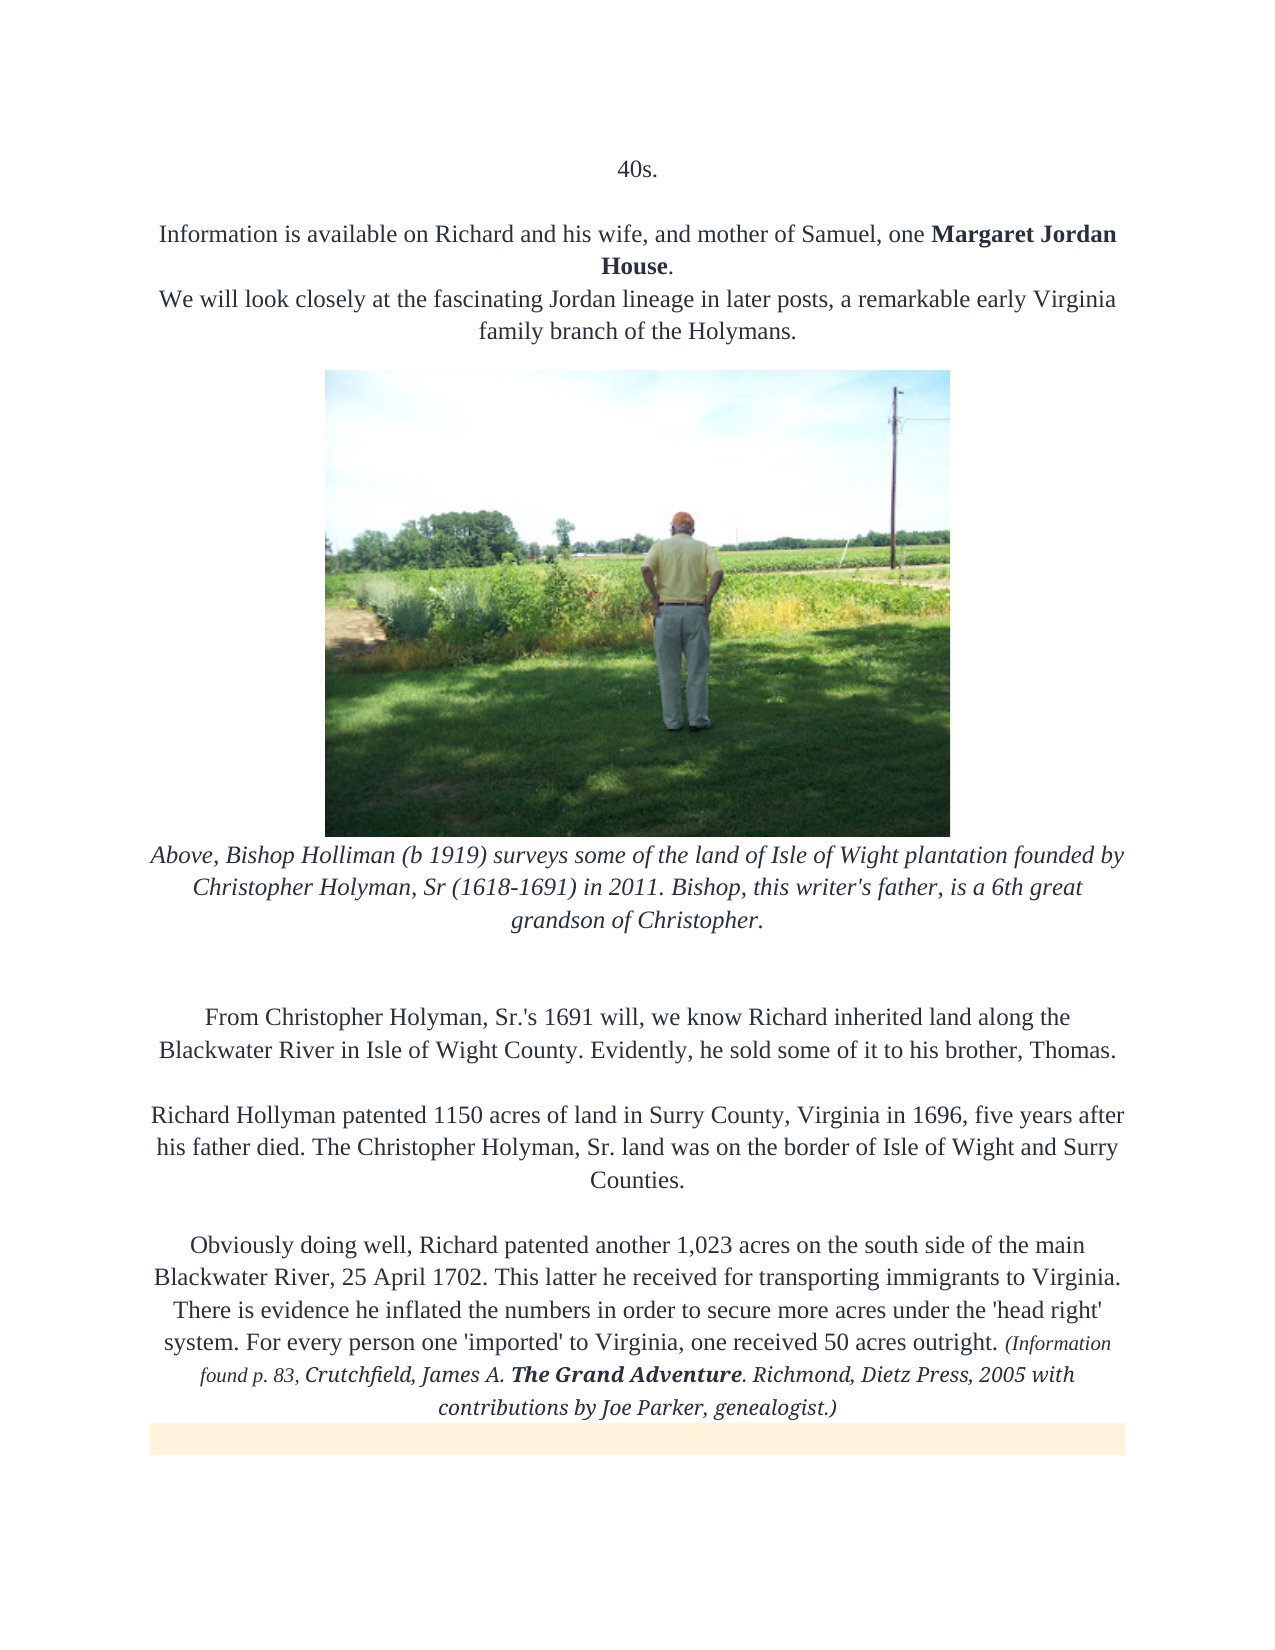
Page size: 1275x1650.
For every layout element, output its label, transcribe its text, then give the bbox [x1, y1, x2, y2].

text Above, Bishop Holliman (b 1919) surveys some of the land of Isle of Wight plantation founded by Christopher Holyman, Sr (1618-1691) in 2011. Bishop, this writer's father, is a 6th great grandson of Christopher. From Christopher Holyman, Sr.'s 1691 will, we know Richard inherited land along the Blackwater River in Isle of Wight County. Evidently, he sold some of it to his brother, Thomas. Richard Hollyman patented 1150 acres of land in Surry County, Virginia in 1696, five years after his father died. The Christopher Holyman, Sr. land was on the border of Isle of Wight and Surry Counties. Obviously doing well, Richard patented another 1,023 acres on the south side of the main Blackwater River, 25 April 1702. This latter he received for transporting immigrants to Virginia. There is evidence he inflated the numbers in order to secure more acres under the 'head right' system. For every person one 'imported' to Virginia, one received 50 acres outright. (Information found p. 83, Crutchfield, James A. The Grand Adventure. Richmond, Dietz Press, 2005 with contributions by Joe Parker, genealogist.) [150, 836, 1125, 1423]
picture [325, 370, 951, 837]
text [150, 150, 1125, 345]
